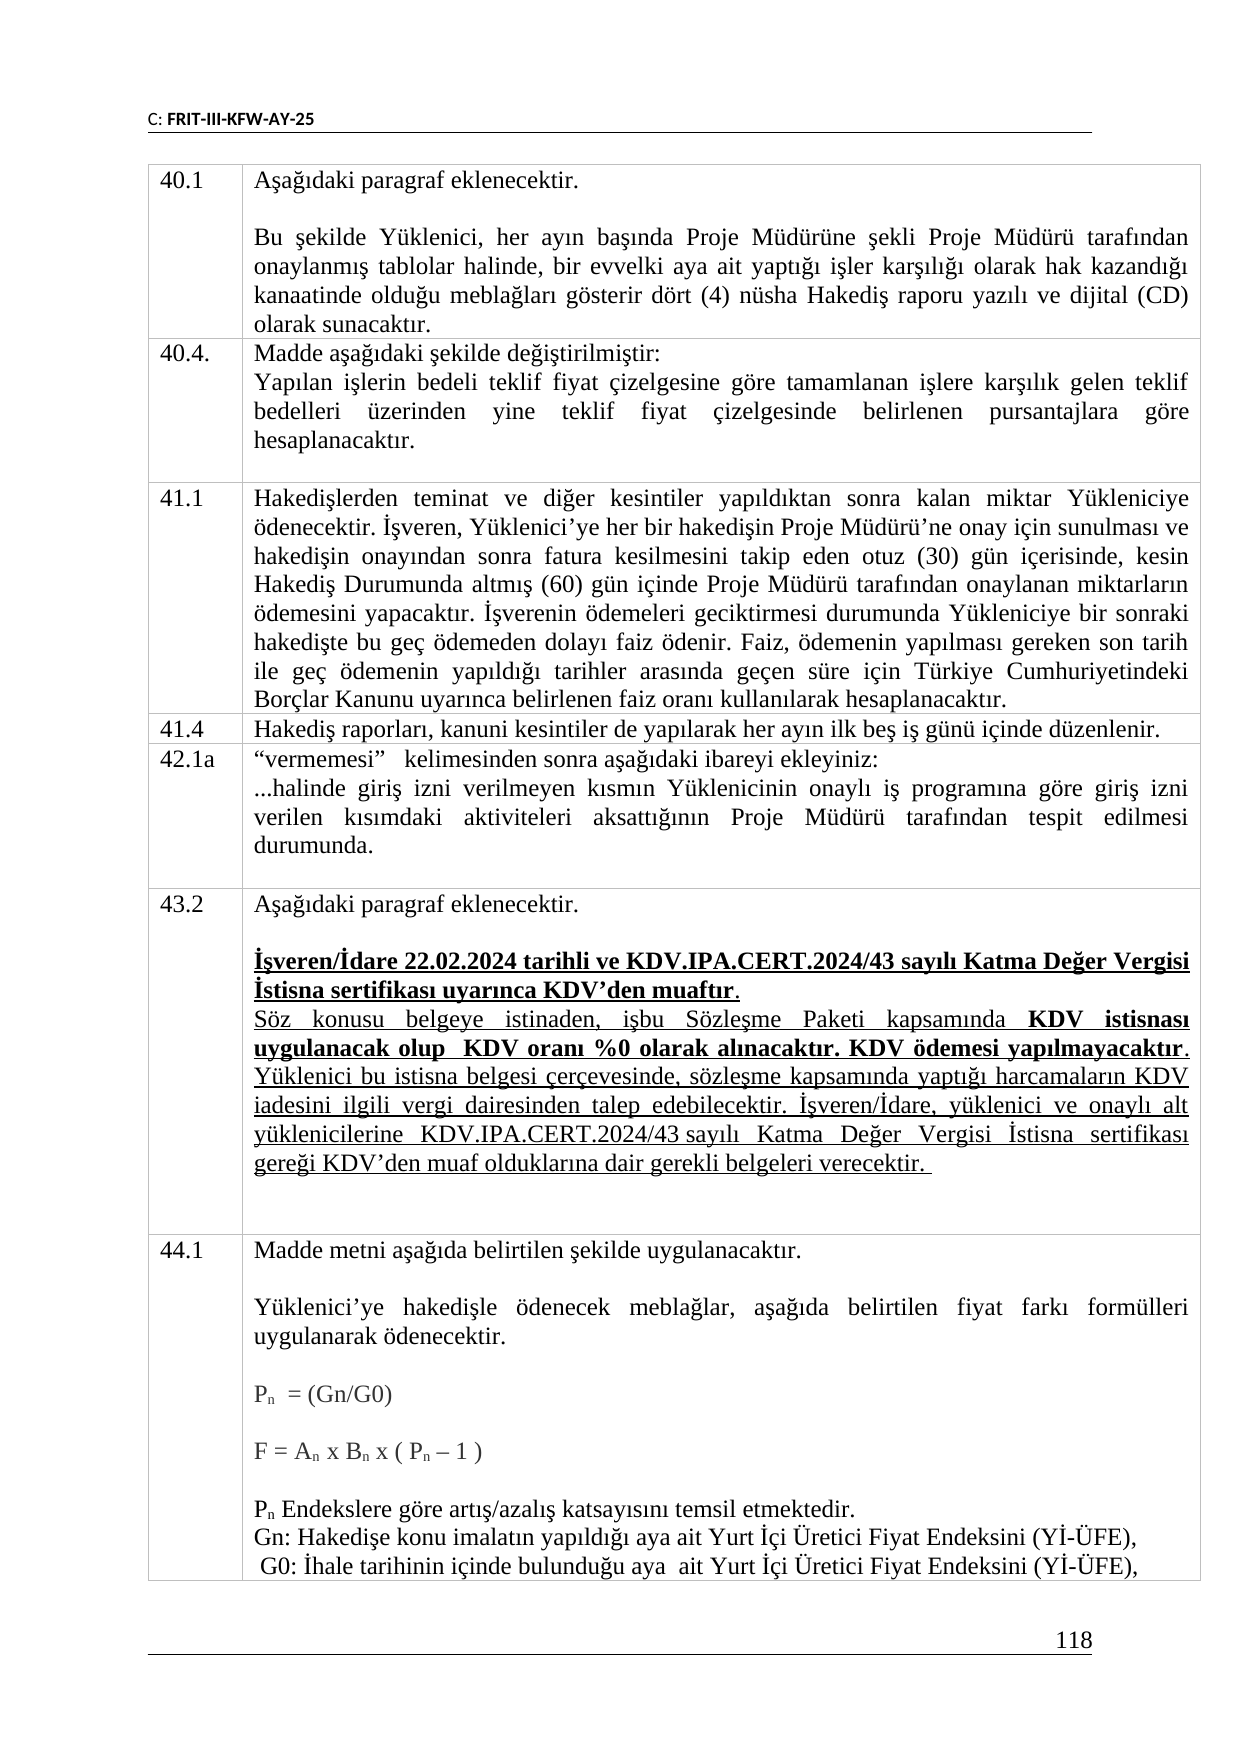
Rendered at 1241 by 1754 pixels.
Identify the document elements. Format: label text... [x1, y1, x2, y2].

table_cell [243, 1235, 1200, 1580]
table_cell 42.1a [149, 744, 242, 888]
table_cell 41.4 [149, 714, 242, 743]
table_cell Hakediş raporları, kanuni kesintiler de yapılarak her ayın ilk beş iş günü içinde düzenlenir. [243, 714, 1200, 743]
table_cell 40.4. [149, 339, 242, 482]
table_cell Aşağıdaki paragraf eklenecektir. İşveren/İdare 22.02.2024 tarihli ve KDV.IPA.CERT.2024/43 sayılı Katma Değer Vergisi İstisna sertifikası uyarınca KDV’den muaftır. Söz konusu belgeye istinaden, işbu Sözleşme Paketi kapsamında KDV istisnası uygulanacak olup KDV oranı %0 olarak alınacaktır. KDV ödemesi yapılmayacaktır. Yüklenici bu istisna belgesi çerçevesinde, sözleşme kapsamında yaptığı harcamaların KDV iadesini ilgili vergi dairesinden talep edebilecektir. İşveren/İdare, yüklenici ve onaylı alt yüklenicilerine KDV.IPA.CERT.2024/43 sayılı Katma Değer Vergisi İstisna sertifikası gereği KDV’den muaf olduklarına dair gerekli belgeleri verecektir. [243, 889, 1200, 1234]
table_cell Madde aşağıdaki şekilde değiştirilmiştir: Yapılan işlerin bedeli teklif fiyat çizelgesine göre tamamlanan işlere karşılık gelen teklif bedelleri üzerinden yine teklif fiyat çizelgesinde belirlenen pursantajlara göre hesaplanacaktır. [243, 339, 1200, 482]
table_cell “vermemesi” kelimesinden sonra aşağıdaki ibareyi ekleyiniz: ...halinde giriş izni verilmeyen kısmın Yüklenicinin onaylı iş programına göre giriş izni verilen kısımdaki aktiviteleri aksattığının Proje Müdürü tarafından tespit edilmesi durumunda. [243, 744, 1200, 888]
table_cell Hakedişlerden teminat ve diğer kesintiler yapıldıktan sonra kalan miktar Yükleniciye ödenecektir. İşveren, Yüklenici’ye her bir hakedişin Proje Müdürü’ne onay için sunulması ve hakedişin onayından sonra fatura kesilmesini takip eden otuz (30) gün içerisinde, kesin Hakediş Durumunda altmış (60) gün içinde Proje Müdürü tarafından onaylanan miktarların ödemesini yapacaktır. İşverenin ödemeleri geciktirmesi durumunda Yükleniciye bir sonraki hakedişte bu geç ödemeden dolayı faiz ödenir. Faiz, ödemenin yapılması gereken son tarih ile geç ödemenin yapıldığı tarihler arasında geçen süre için Türkiye Cumhuriyetindeki Borçlar Kanunu uyarınca belirlenen faiz oranı kullanılarak hesaplanacaktır. [243, 483, 1200, 713]
table_cell 44.1 [149, 1235, 242, 1580]
table_cell 43.2 [149, 889, 242, 1234]
table_cell Aşağıdaki paragraf eklenecektir. Bu şekilde Yüklenici, her ayın başında Proje Müdürüne şekli Proje Müdürü tarafından onaylanmış tablolar halinde, bir evvelki aya ait yaptığı işler karşılığı olarak hak kazandığı kanaatinde olduğu meblağları gösterir dört (4) nüsha Hakediş raporu yazılı ve dijital (CD) olarak sunacaktır. [243, 165, 1200, 337]
table_cell 41.1 [149, 483, 242, 713]
table_cell 40.1 [149, 165, 242, 337]
